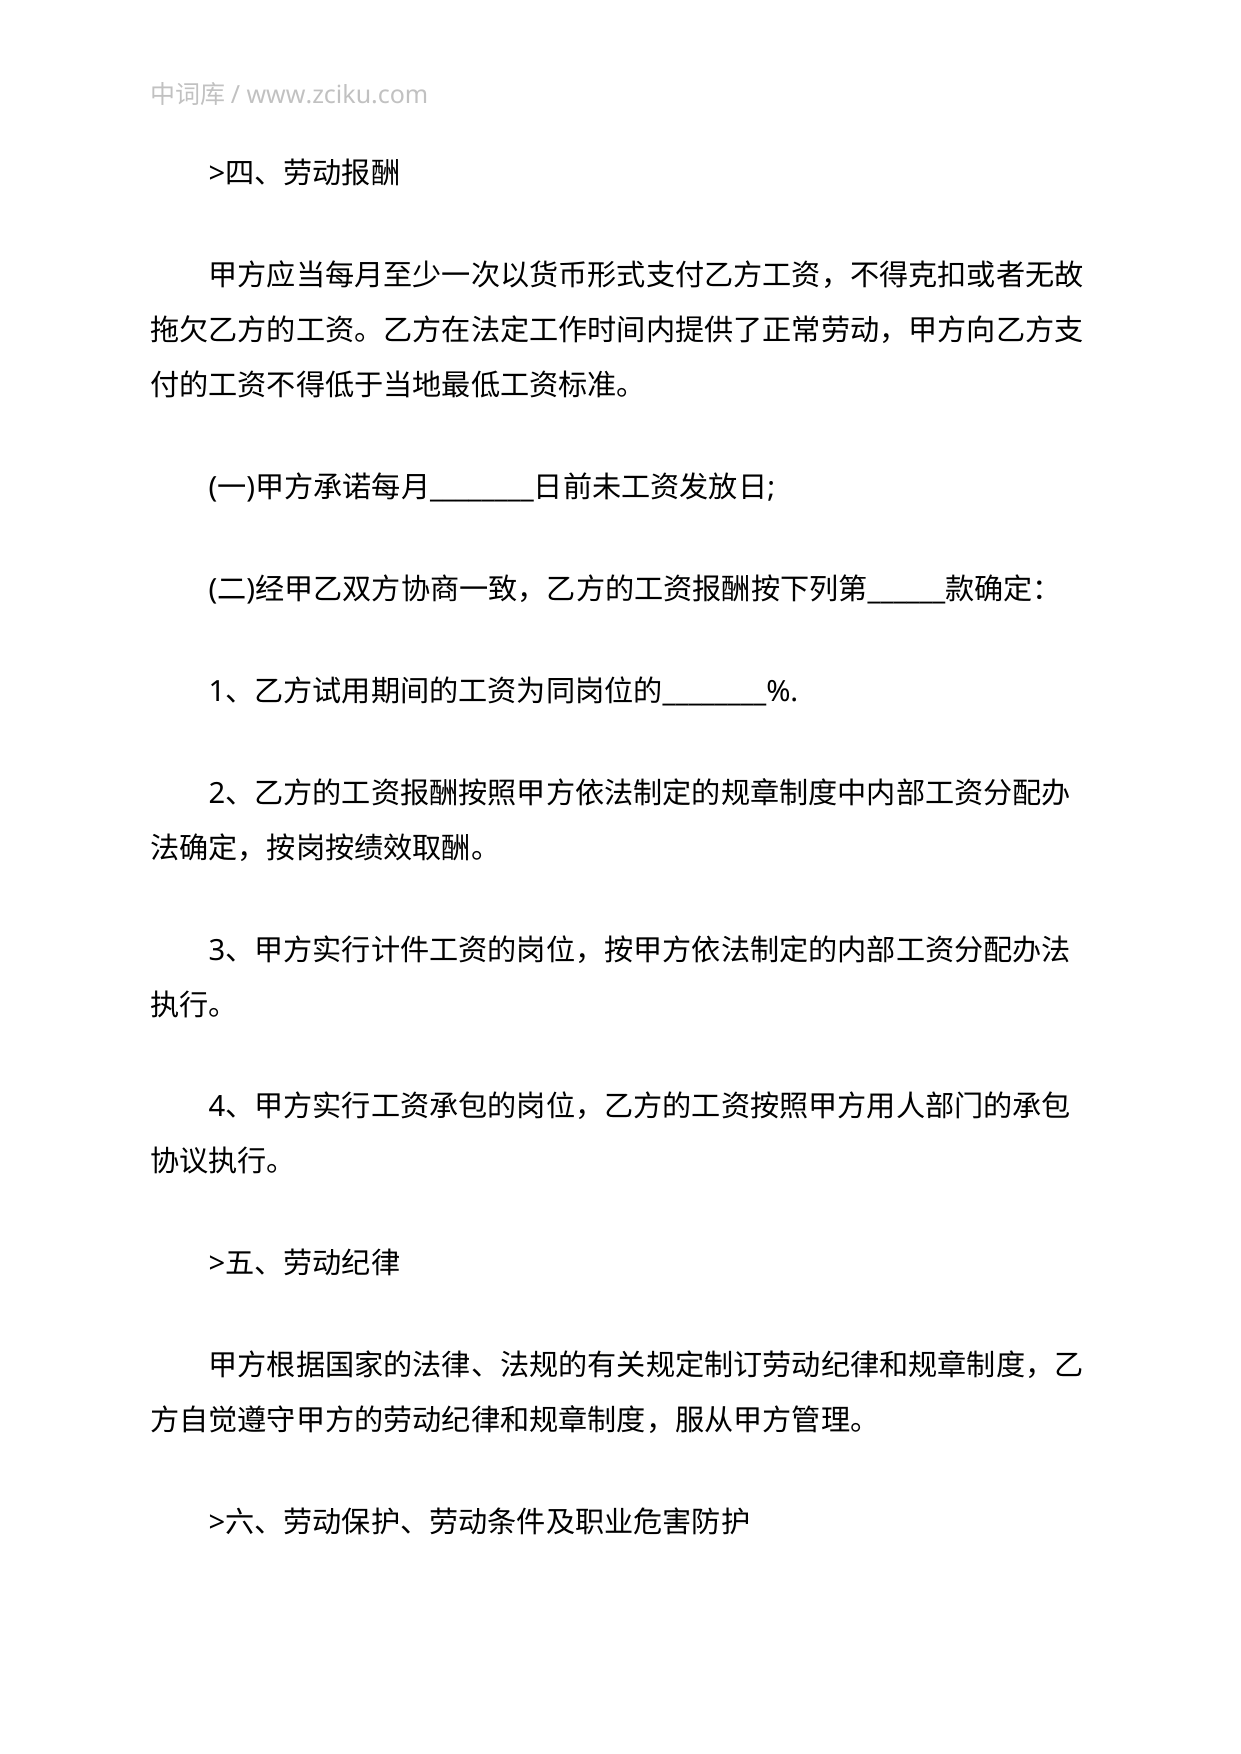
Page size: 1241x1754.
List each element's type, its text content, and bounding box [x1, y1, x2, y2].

text 1、乙方试用期间的工资为同岗位的________%. [150, 667, 1090, 710]
text 3、甲方实行计件工资的岗位，按甲方依法制定的内部工资分配办法执行。 [150, 926, 1090, 1023]
text >五、劳动纪律 [150, 1240, 1090, 1282]
text 2、乙方的工资报酬按照甲方依法制定的规章制度中内部工资分配办法确定，按岗按绩效取酬。 [150, 769, 1090, 867]
text >四、劳动报酬 [150, 150, 1090, 192]
text 4、甲方实行工资承包的岗位，乙方的工资按照甲方用人部门的承包协议执行。 [150, 1083, 1090, 1180]
text 甲方根据国家的法律、法规的有关规定制订劳动纪律和规章制度，乙方自觉遵守甲方的劳动纪律和规章制度，服从甲方管理。 [150, 1342, 1090, 1439]
text 甲方应当每月至少一次以货币形式支付乙方工资，不得克扣或者无故拖欠乙方的工资。乙方在法定工作时间内提供了正常劳动，甲方向乙方支付的工资不得低于当地最低工资标准。 [150, 252, 1090, 404]
text (一)甲方承诺每月________日前未工资发放日; [150, 463, 1090, 506]
text >六、劳动保护、劳动条件及职业危害防护 [150, 1498, 1090, 1541]
text (二)经甲乙双方协商一致，乙方的工资报酬按下列第______款确定： [150, 566, 1090, 608]
